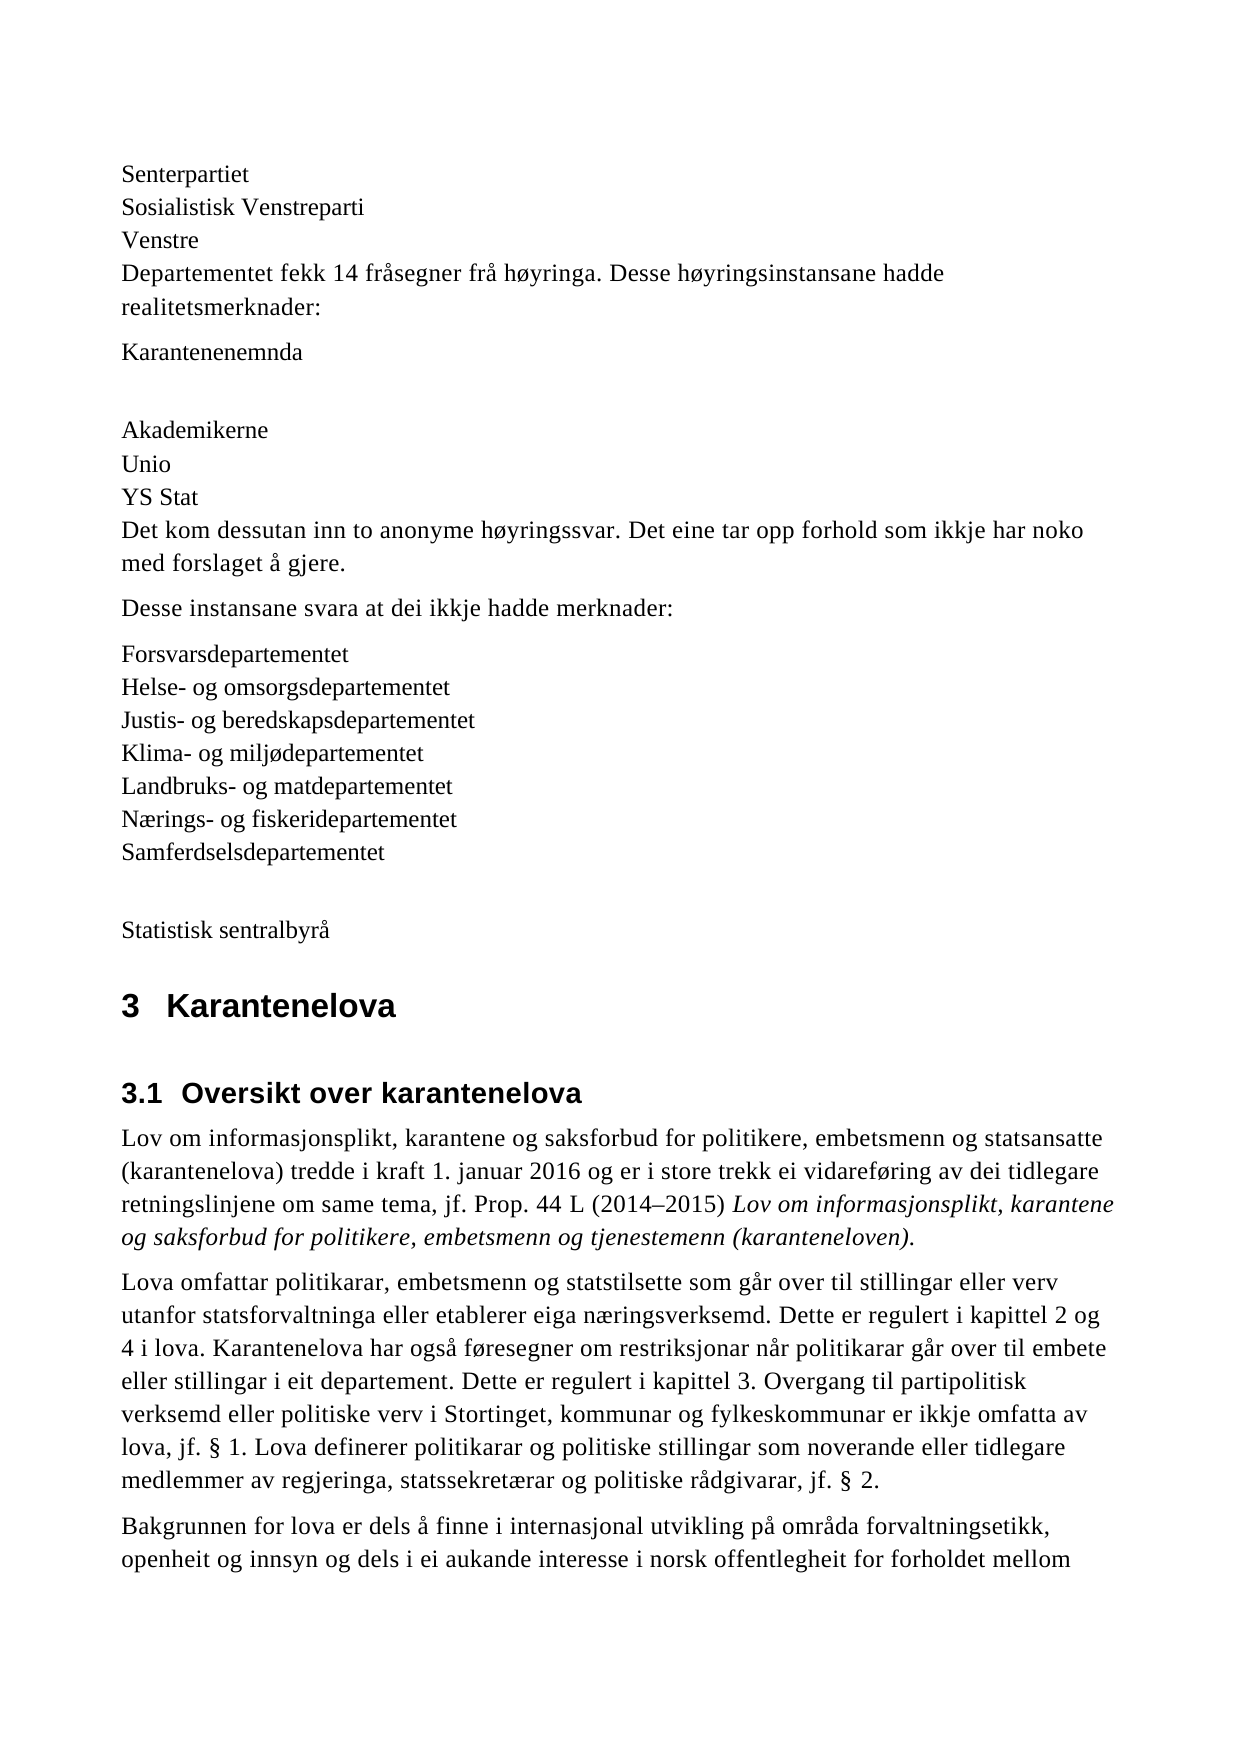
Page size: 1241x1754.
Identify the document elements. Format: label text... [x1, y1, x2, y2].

text Departementet fekk 14 fråsegner frå høyringa. Desse høyringsinstansane hadde realitetsmerknader: [121, 258, 1119, 320]
list Landbruks- og matdepartementet [121, 771, 1119, 799]
list Sosialistisk Venstreparti [121, 192, 1119, 221]
list Forsvarsdepartementet [121, 639, 1119, 667]
text Lov om informasjonsplikt, karantene og saksforbud for politikere, embetsmenn og statsansatte (karantenelova) tredde i kraft 1. januar 2016 og er i store trekk ei vidareføring av dei tidlegare retningslinjene om same tema, jf. Prop. 44 L (2014–2015) Lov om informasjonsplikt, karantene og saksforbud for politikere, embetsmenn og tjenestemenn (karanteneloven). [121, 1123, 1119, 1251]
list Nærings- og fiskeridepartementet [121, 804, 1119, 833]
list Samferdselsdepartementet [121, 837, 1119, 866]
subtitle Karantenelova [121, 986, 1119, 1024]
list Akademikerne [121, 416, 1119, 444]
list Senterpartiet [121, 159, 1119, 188]
list Karantenenemnda [121, 337, 1119, 366]
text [121, 1511, 1119, 1573]
list Klima- og miljødepartementet [121, 738, 1119, 767]
list Helse- og omsorgsdepartementet [121, 672, 1119, 701]
list YS Stat [121, 482, 1119, 510]
text Lova omfattar politikarar, embetsmenn og statstilsette som går over til stillingar eller verv utanfor statsforvaltninga eller etablerer eiga næringsverksemd. Dette er regulert i kapittel 2 og 4 i lova. Karantenelova har også føresegner om restriksjonar når politikarar går over til embete eller stillingar i eit departement. Dette er regulert i kapittel 3. Overgang til partipolitisk verksemd eller politiske verv i Stortinget, kommunar og fylkeskommunar er ikkje omfatta av lova, jf. § 1. Lova definerer politikarar og politiske stillingar som noverande eller tidlegare medlemmer av regjeringa, statssekretærar og politiske rådgivarar, jf. § 2. [121, 1267, 1119, 1494]
list Unio [121, 449, 1119, 477]
text Det kom dessutan inn to anonyme høyringssvar. Det eine tar opp forhold som ikkje har noko med forslaget å gjere. [121, 515, 1119, 576]
subtitle Oversikt over karantenelova [121, 1076, 1119, 1109]
list Statistisk sentralbyrå [121, 915, 1119, 944]
list Justis- og beredskapsdepartementet [121, 705, 1119, 733]
text Desse instansane svara at dei ikkje hadde merknader: [121, 593, 1119, 622]
list Venstre [121, 226, 1119, 254]
